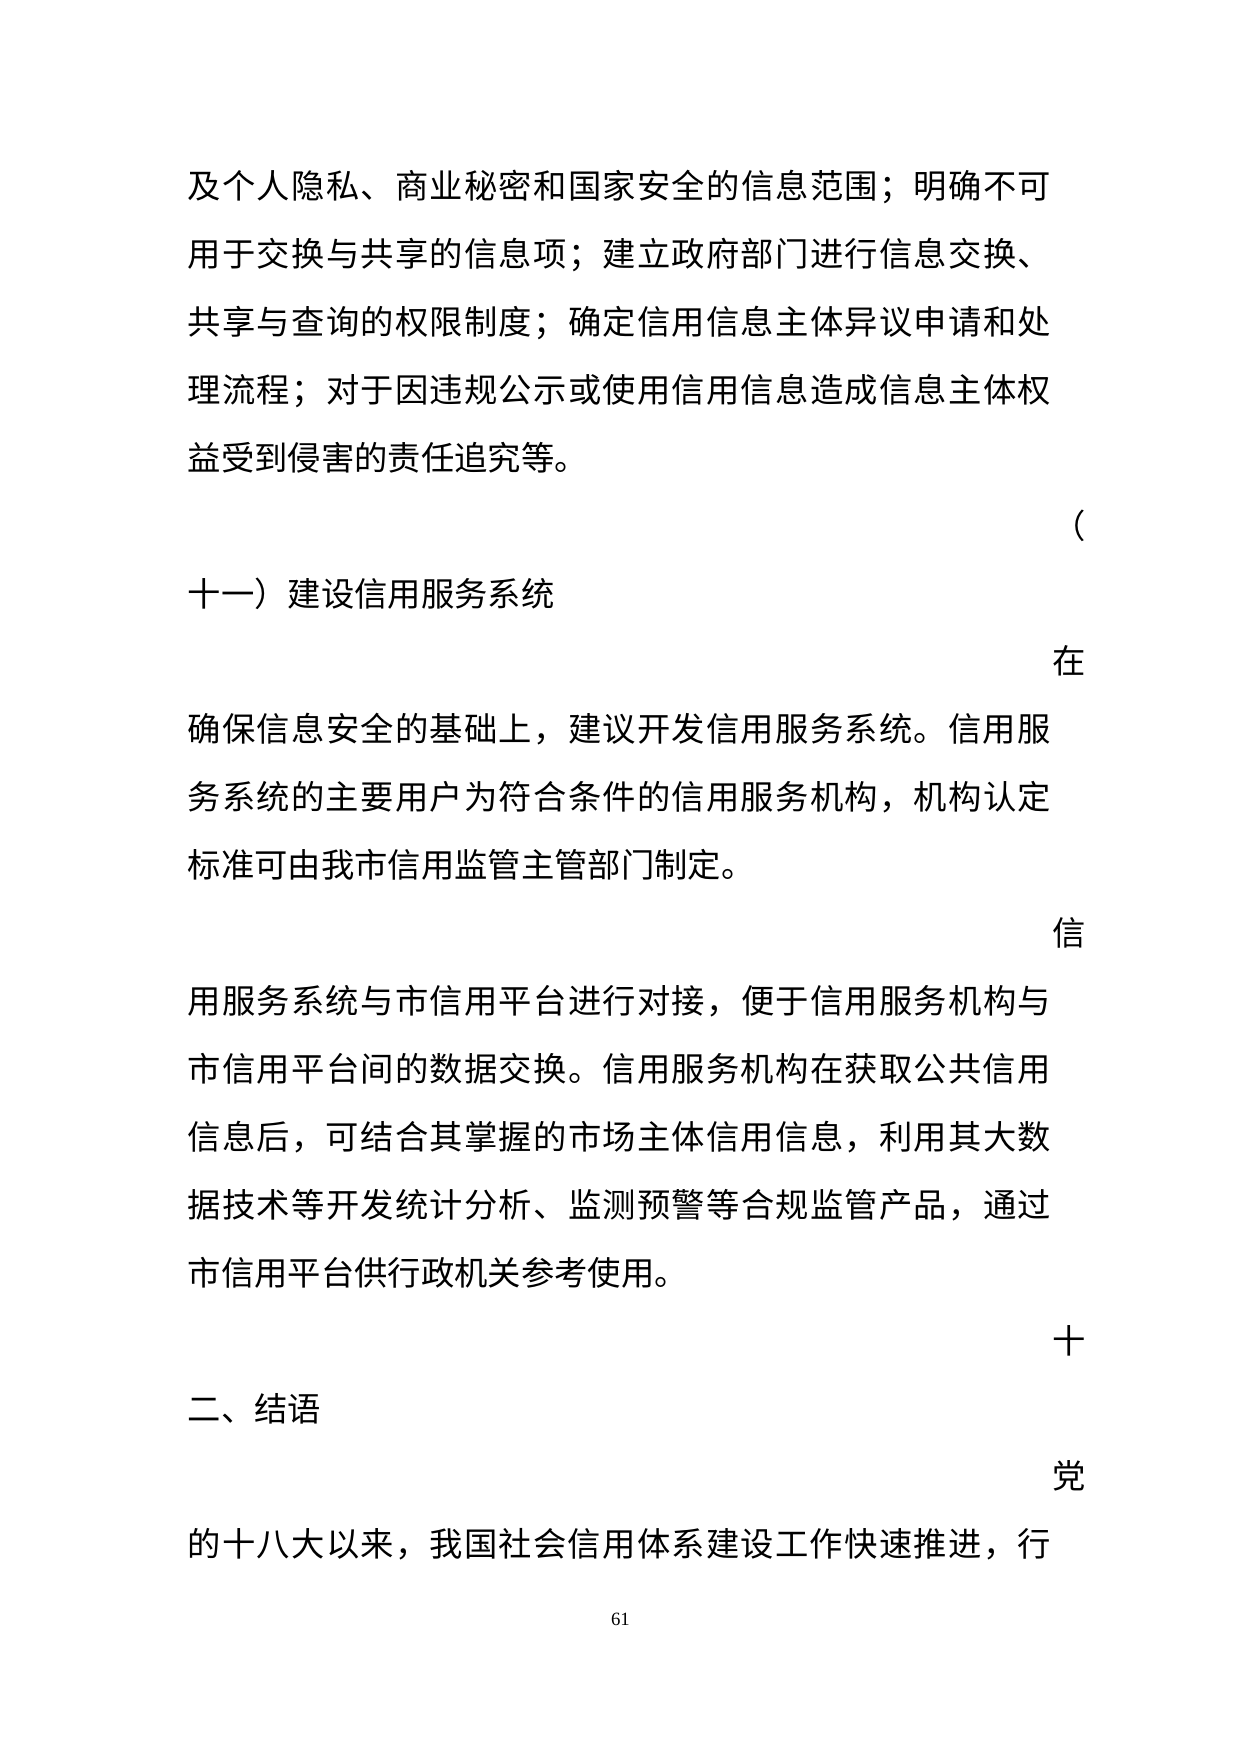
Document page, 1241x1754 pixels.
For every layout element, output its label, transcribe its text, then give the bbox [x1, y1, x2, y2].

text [187, 1440, 1053, 1576]
text 在确保信息安全的基础上，建议开发信用服务系统。信用服务系统的主要用户为符合条件的信用服务机构，机构认定标准可由我市信用监管主管部门制定。 [187, 625, 1053, 897]
subtitle （十一）建设信用服务系统 [187, 489, 1053, 625]
text 信用服务系统与市信用平台进行对接，便于信用服务机构与市信用平台间的数据交换。信用服务机构在获取公共信用信息后，可结合其掌握的市场主体信用信息，利用其大数据技术等开发统计分析、监测预警等合规监管产品，通过市信用平台供行政机关参考使用。 [187, 897, 1053, 1304]
subtitle 十二、结语 [187, 1304, 1053, 1440]
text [187, 150, 1053, 489]
